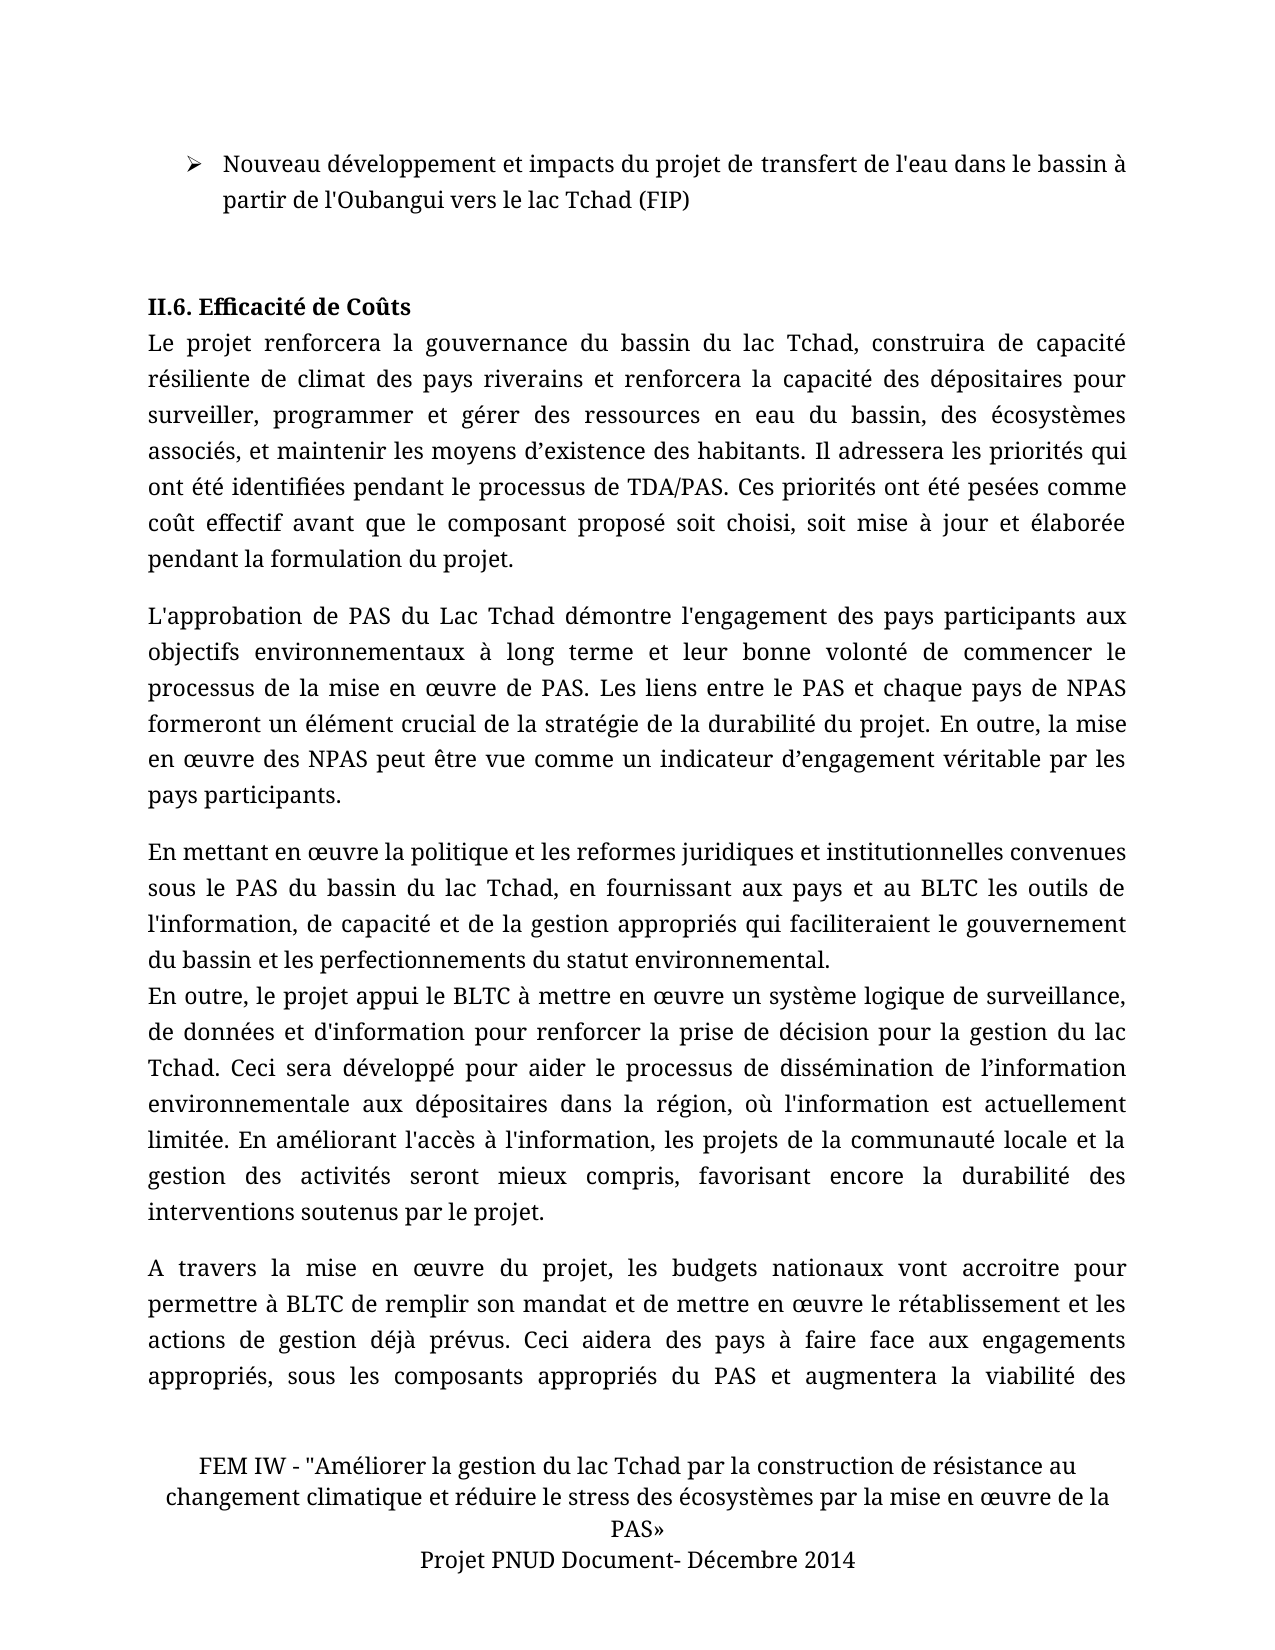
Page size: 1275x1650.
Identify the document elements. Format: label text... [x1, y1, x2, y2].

text En m¶ettant en œuvre la politique et les reformes juridiques et institutionnelles convenues sous le PAS du bassin du lac Tchad, en fournissant aux pays et au BLTC les outils de l'information, de capacité et de la gestion appropriés qui faciliteraient le gouvernement du bassin et les perfectionnements du statut environnemental.¶ [148, 836, 1127, 975]
list Nouveau développement et impacts du projet de ¶transfert de l'eau dans le bassin à partir de l'Oubangui vers le lac Tchad (FIP) ¶ [185, 148, 1127, 215]
text ¶En outre, le projet appui le BLTC à mettre en œuvre un système logique de surveillance, de données et d'information pour renforcer la prise de décision pour la gestion du lac Tchad. Ceci sera développé pour aider le processus de dissémination de l’information environnementale aux dépositaires dans la région, où l'information est actuellement limitée. ¶En améliorant l'accès à l'information, les projets de la communauté locale et la gestion des activités seront mieux compris, favorisant encore la durabilité des interventions soutenus par le projet. [148, 980, 1127, 1227]
text Le projet renforcera la gouvernance du bassin du lac Tchad, construira de capacité résiliente de climat des pays riverains et renforcera la capacité des dépositaires pour surveiller, programmer et gérer des ressources en eau du bassin, des écosystèmes associés, et maintenir les moyens d’existence des habitants. ¶Il adressera les priorités qui ont été identifiées pendant le processus de TDA/PAS. ¶Ces priorités ont été pesées comme coût effectif avant que le composant proposé soit choisi, soit mise à jour et élaborée pendant la formulation du projet.¶ [148, 327, 1127, 574]
text ¶L'approbation de PAS du Lac Tchad démontre l'engagement des pays participants aux objectifs environnementaux à long terme et leur bonne volonté de commencer le processus de la mise en œuvre de PAS. ¶Les liens entre le PAS et chaque pays de NPAS formeront un élément crucial de la stratégie de la durabilité du projet. ¶En outre, la mise en œuvre des NPAS peut être vue comme un indicateur d’engagement véritable par les pays participants.¶ [148, 600, 1127, 811]
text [148, 1252, 1127, 1391]
text II.6. Efficacité de Coûts ¶C¶ [148, 291, 1127, 323]
